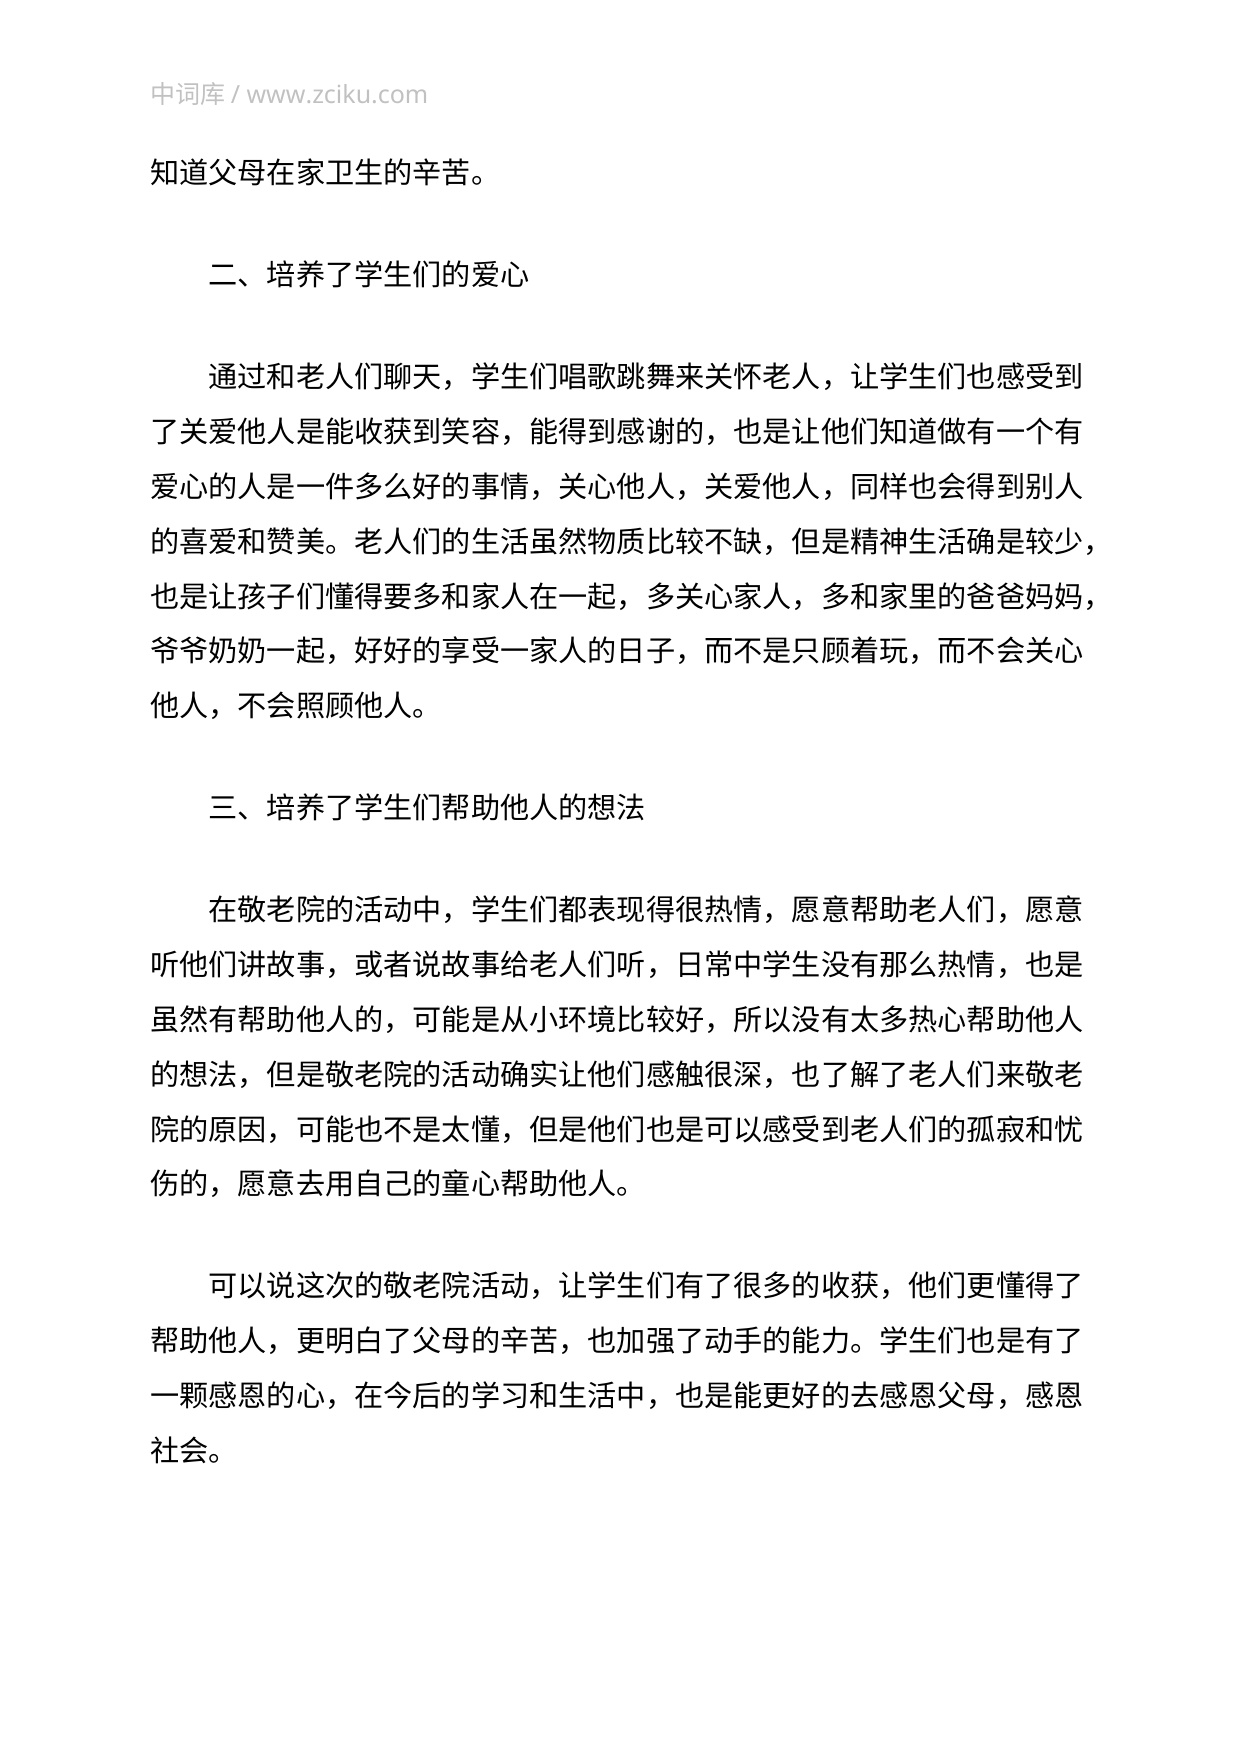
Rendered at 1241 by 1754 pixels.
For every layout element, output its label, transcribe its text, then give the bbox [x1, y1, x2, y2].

text 可以说这次的敬老院活动，让学生们有了很多的收获，他们更懂得了帮助他人，更明白了父母的辛苦，也加强了动手的能力。学生们也是有了一颗感恩的心，在今后的学习和生活中，也是能更好的去感恩父母，感恩社会。 [150, 1263, 1090, 1470]
text 通过和老人们聊天，学生们唱歌跳舞来关怀老人，让学生们也感受到了关爱他人是能收获到笑容，能得到感谢的，也是让他们知道做有一个有爱心的人是一件多么好的事情，关心他人，关爱他人，同样也会得到别人的喜爱和赞美。老人们的生活虽然物质比较不缺，但是精神生活确是较少，也是让孩子们懂得要多和家人在一起，多关心家人，多和家里的爸爸妈妈，爷爷奶奶一起，好好的享受一家人的日子，而不是只顾着玩，而不会关心他人，不会照顾他人。 [150, 353, 1090, 725]
text 在敬老院的活动中，学生们都表现得很热情，愿意帮助老人们，愿意听他们讲故事，或者说故事给老人们听，日常中学生没有那么热情，也是虽然有帮助他人的，可能是从小环境比较好，所以没有太多热心帮助他人的想法，但是敬老院的活动确实让他们感触很深，也了解了老人们来敬老院的原因，可能也不是太懂，但是他们也是可以感受到老人们的孤寂和忧伤的，愿意去用自己的童心帮助他人。 [150, 886, 1090, 1203]
text 二、培养了学生们的爱心 [150, 252, 1090, 294]
text 三、培养了学生们帮助他人的想法 [150, 785, 1090, 827]
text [150, 150, 1090, 192]
